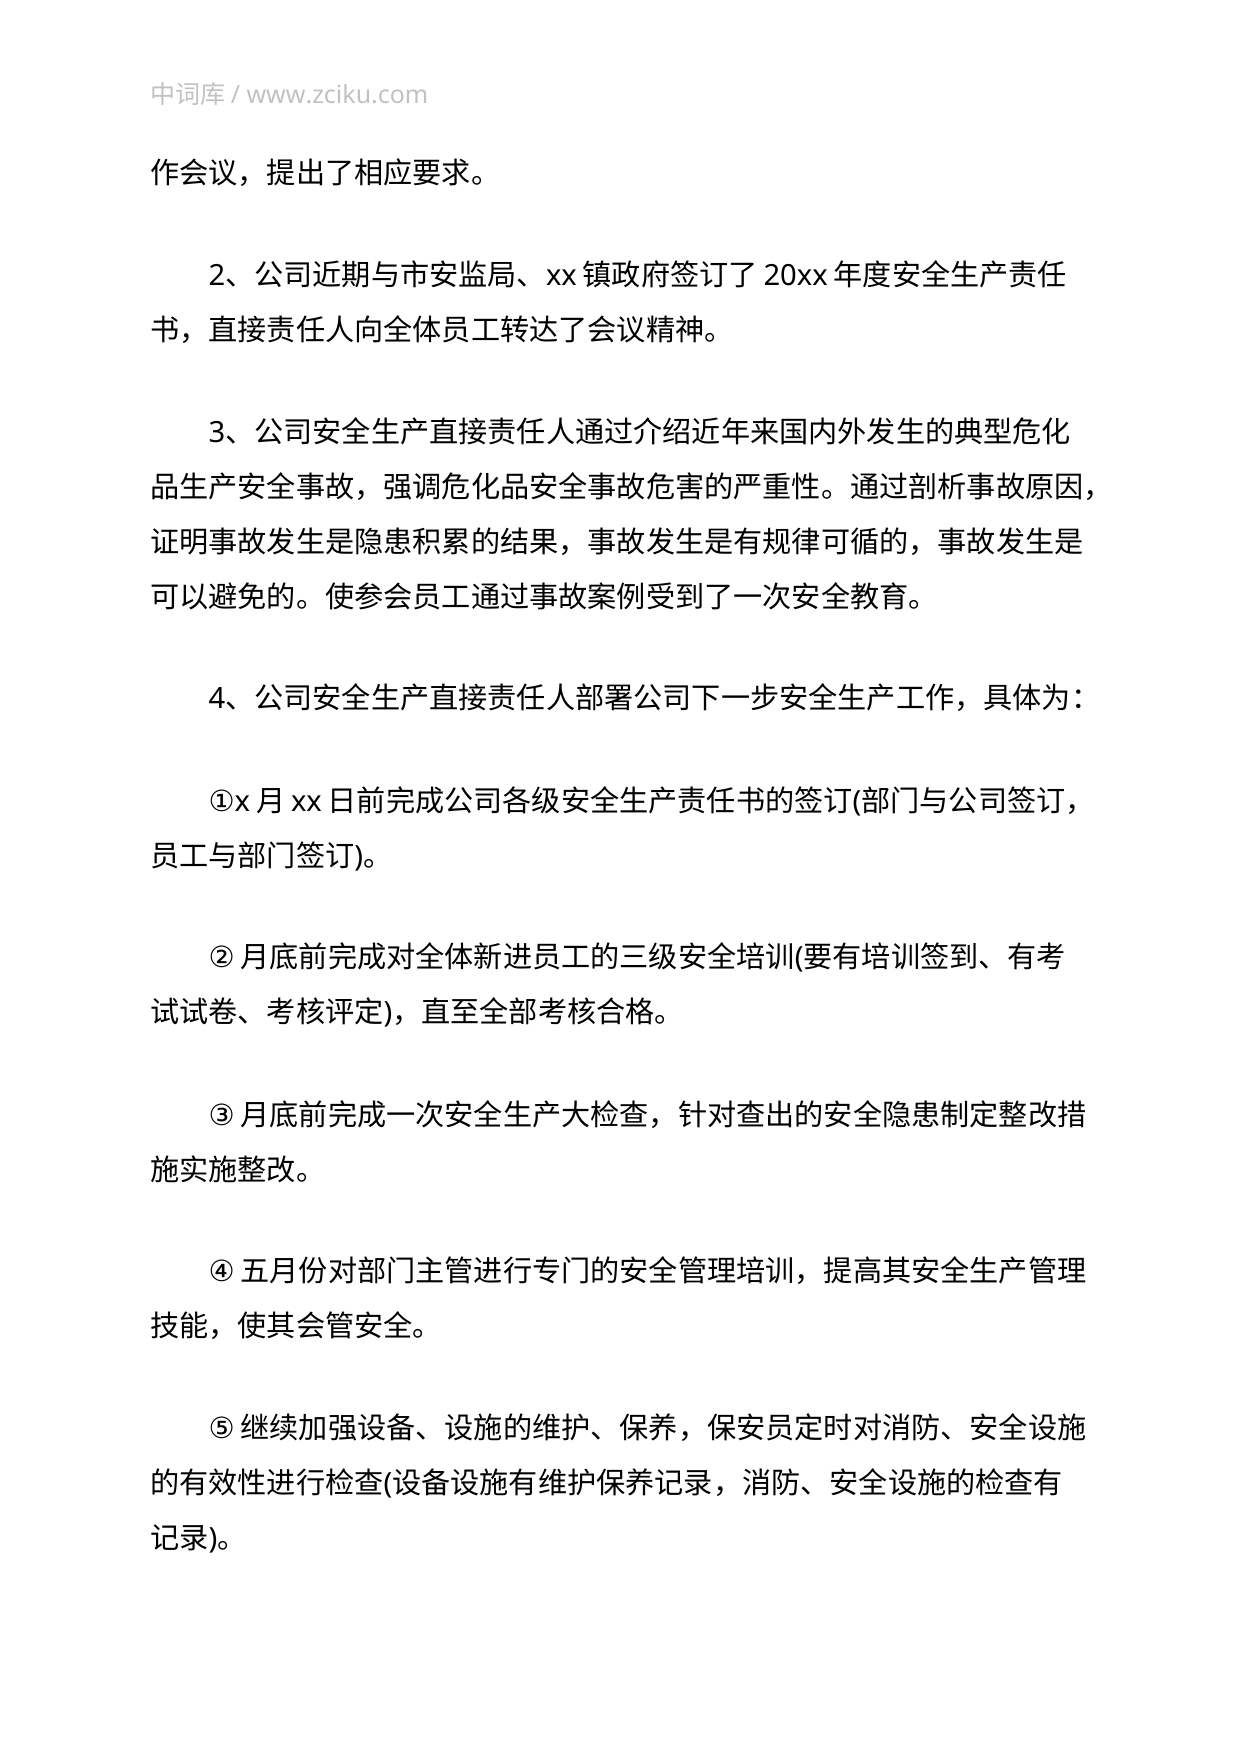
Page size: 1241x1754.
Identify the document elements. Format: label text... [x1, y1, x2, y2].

text ①x月xx日前完成公司各级安全生产责任书的签订(部门与公司签订，员工与部门签订)。 [150, 777, 1090, 874]
text ⑤继续加强设备、设施的维护、保养，保安员定时对消防、安全设施的有效性进行检查(设备设施有维护保养记录，消防、安全设施的检查有记录)。 [150, 1404, 1090, 1557]
text ④五月份对部门主管进行专门的安全管理培训，提高其安全生产管理技能，使其会管安全。 [150, 1248, 1090, 1345]
text ②月底前完成对全体新进员工的三级安全培训(要有培训签到、有考试试卷、考核评定)，直至全部考核合格。 [150, 934, 1090, 1031]
text 4、公司安全生产直接责任人部署公司下一步安全生产工作，具体为： [150, 675, 1090, 717]
text 3、公司安全生产直接责任人通过介绍近年来国内外发生的典型危化品生产安全事故，强调危化品安全事故危害的严重性。通过剖析事故原因，证明事故发生是隐患积累的结果，事故发生是有规律可循的，事故发生是可以避免的。使参会员工通过事故案例受到了一次安全教育。 [150, 408, 1090, 616]
text ③月底前完成一次安全生产大检查，针对查出的安全隐患制定整改措施实施整改。 [150, 1091, 1090, 1188]
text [150, 150, 1090, 192]
text 2、公司近期与市安监局、xx镇政府签订了20xx年度安全生产责任书，直接责任人向全体员工转达了会议精神。 [150, 252, 1090, 349]
